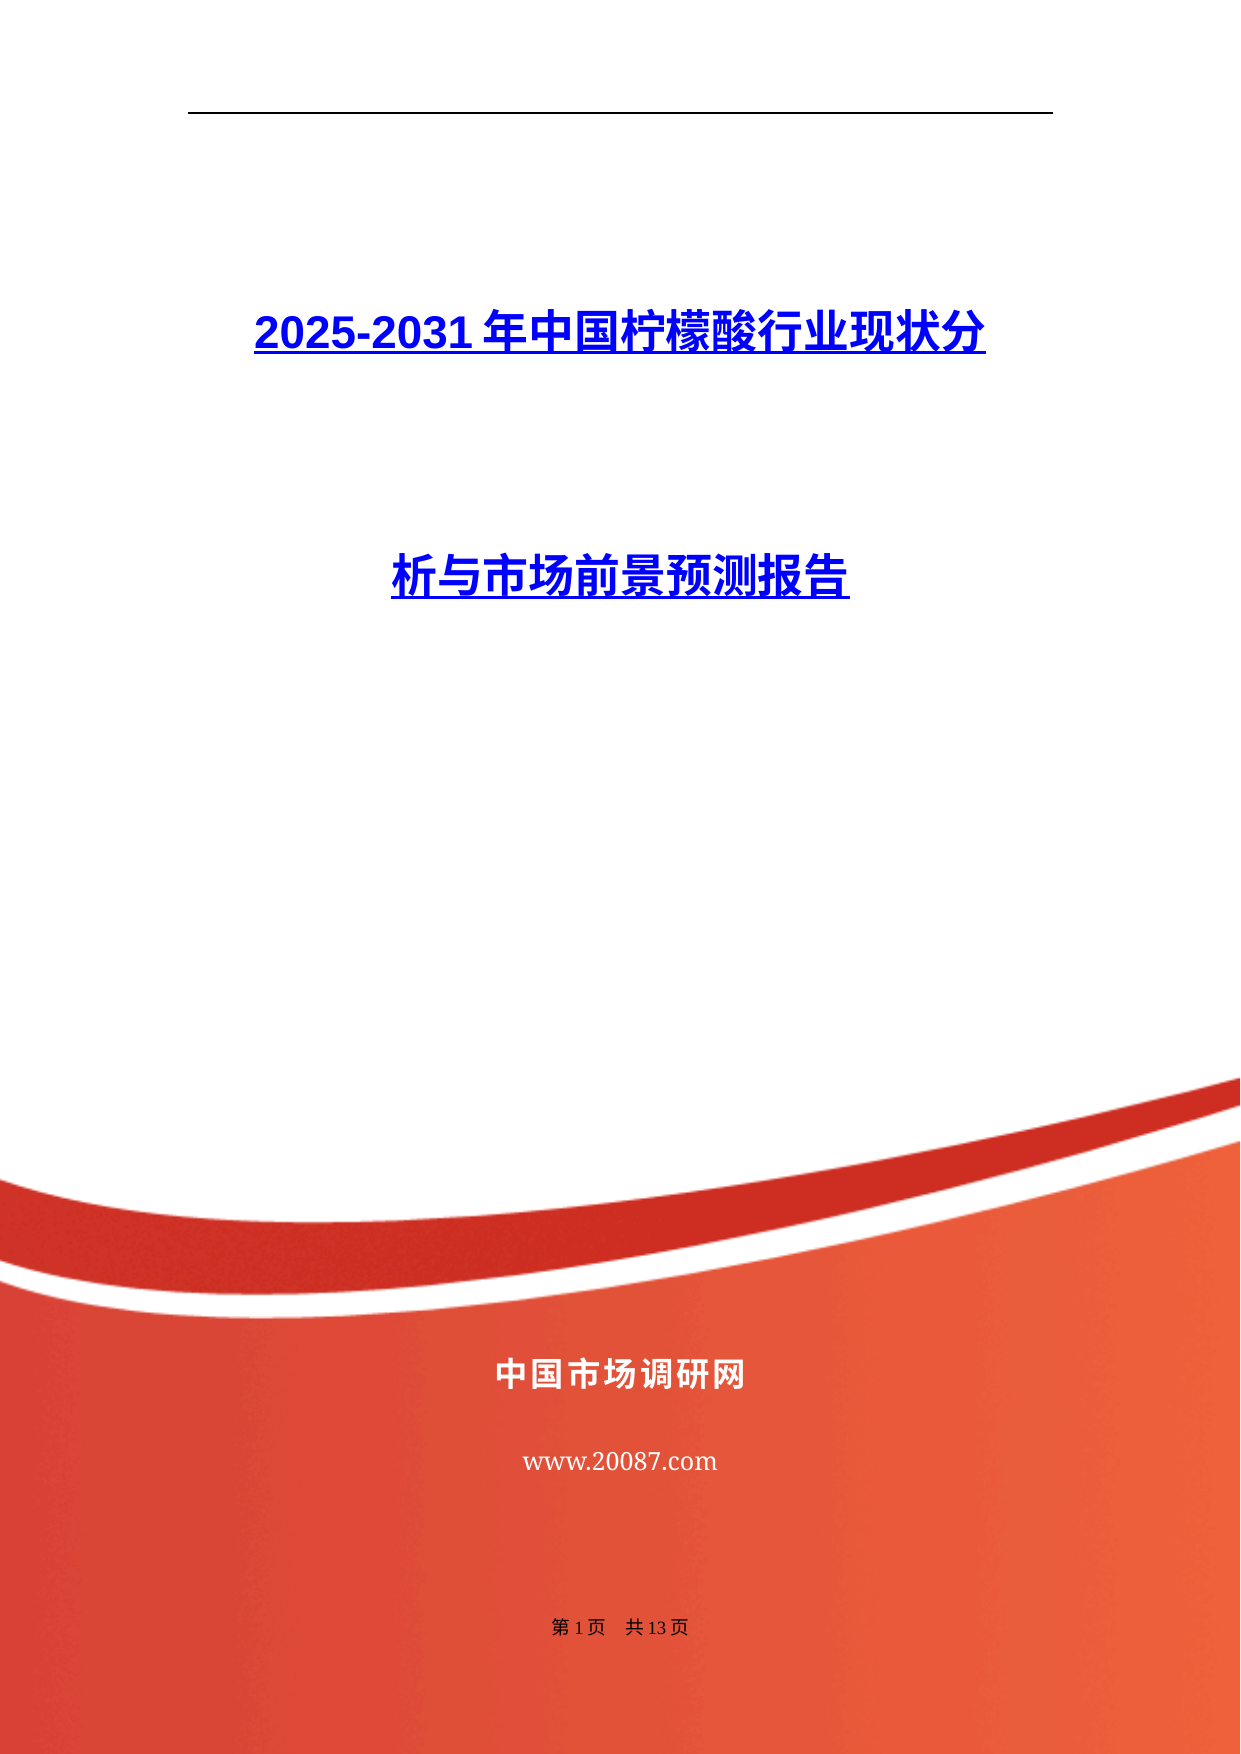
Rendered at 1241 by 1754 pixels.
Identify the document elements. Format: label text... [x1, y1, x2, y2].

text www.20087.com [187, 1428, 1053, 1493]
table_header 2025-2031年中国柠檬酸行业现状分析与市场前景预测报告 [188, 207, 1053, 773]
picture [0, 1006, 1241, 1754]
subtitle 中国市场调研网 [187, 1339, 1053, 1404]
